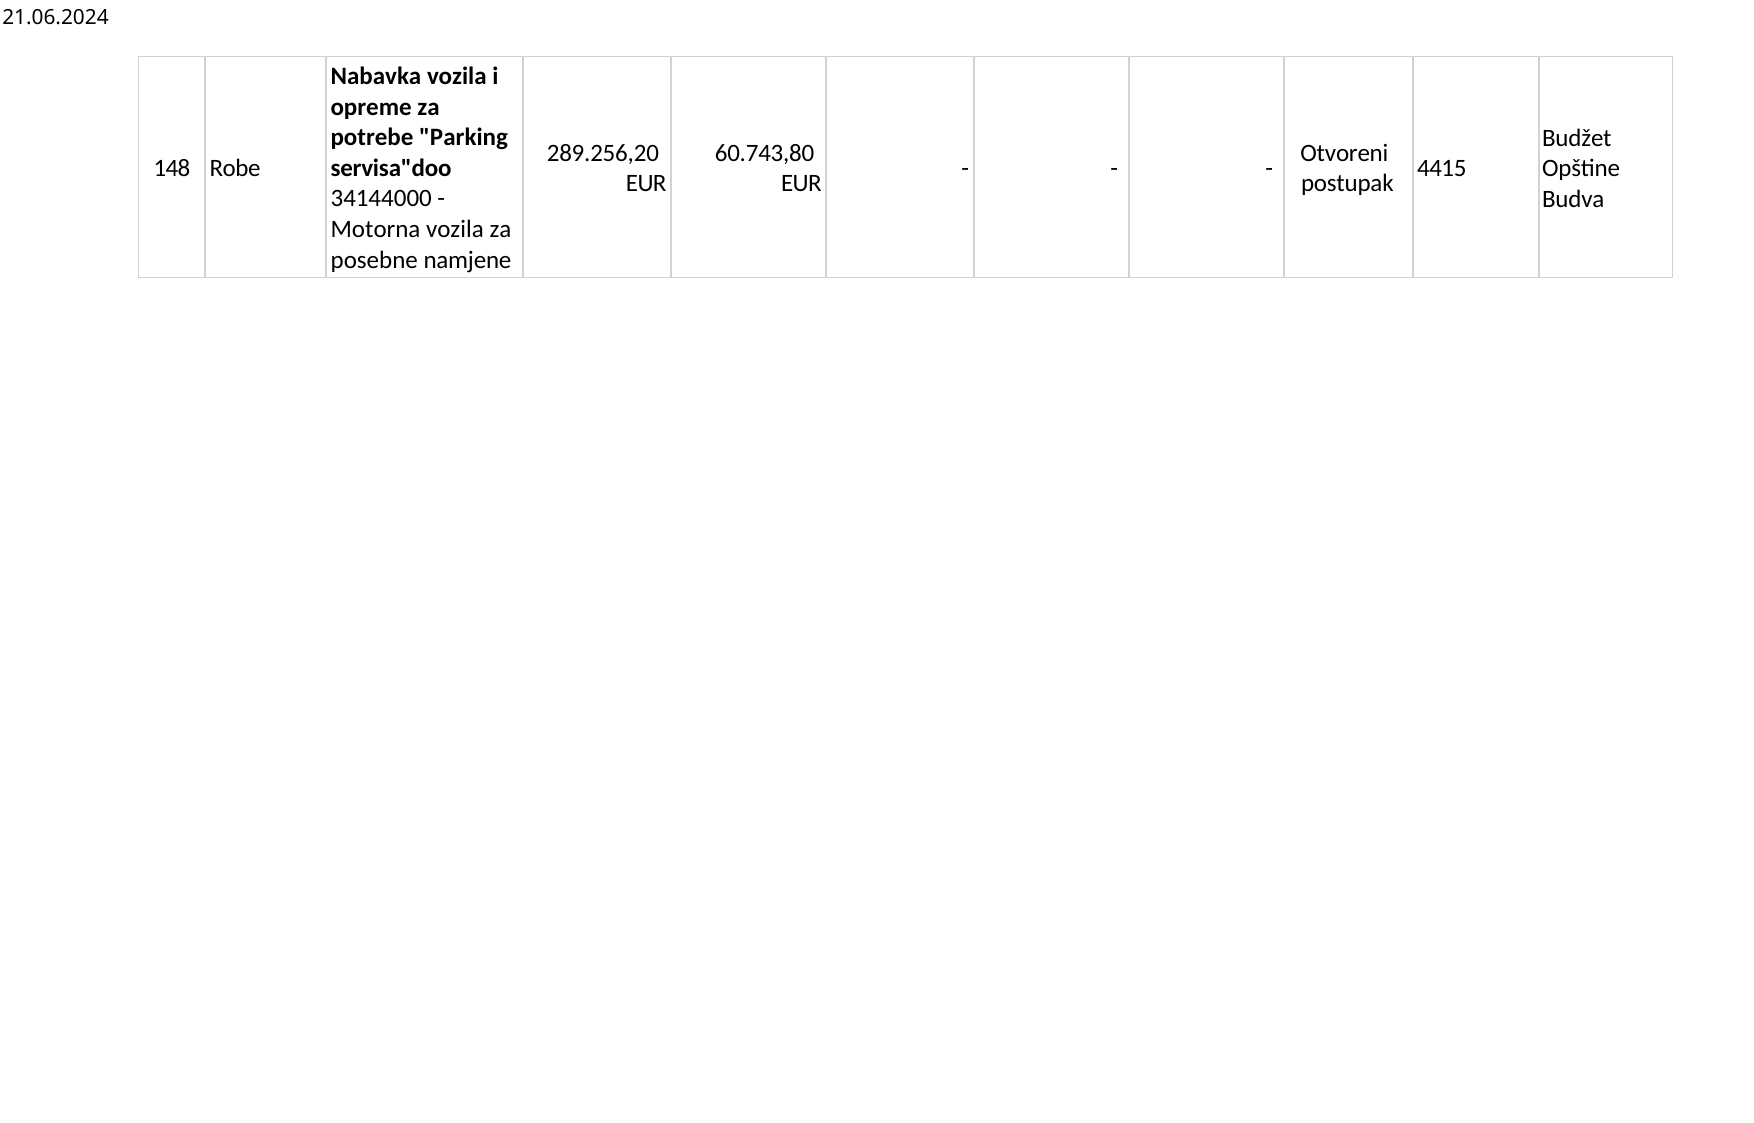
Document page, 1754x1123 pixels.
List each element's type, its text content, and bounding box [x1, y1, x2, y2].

table_header Nabavka vozila i opreme za potrebe "Parking servisa"doo 34144000 - Motorna vozila za posebne namjene [327, 57, 522, 277]
table_header 148 [139, 57, 204, 277]
table_header Otvoreni postupak [1285, 57, 1412, 277]
table_header Budžet Opštine Budva [1540, 57, 1672, 277]
table_header - [827, 57, 973, 277]
table_header Robe [206, 57, 325, 277]
table_header 60.743,80 EUR [672, 57, 825, 277]
table_header - [975, 57, 1128, 277]
table_header 4415 [1414, 57, 1538, 277]
table_header 289.256,20 EUR [524, 57, 670, 277]
table_header - [1130, 57, 1283, 277]
